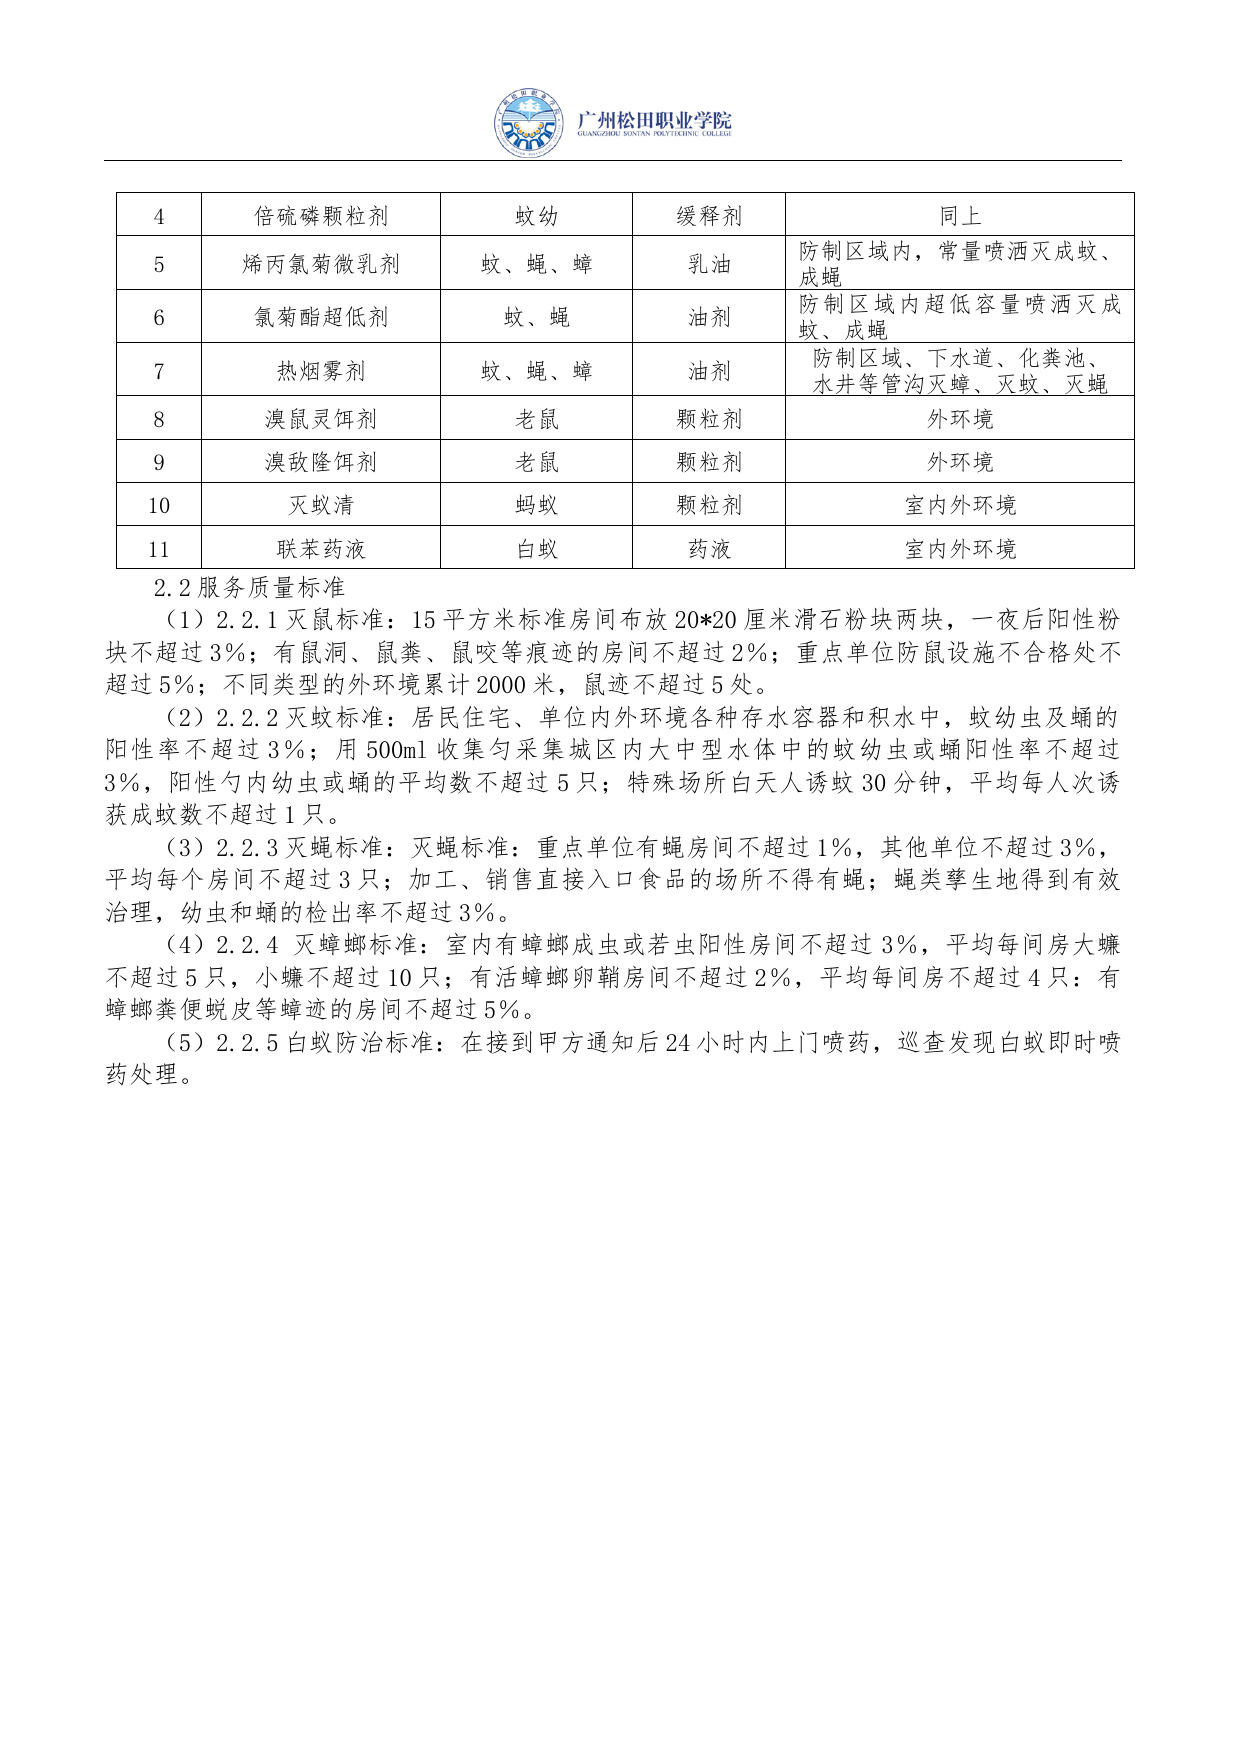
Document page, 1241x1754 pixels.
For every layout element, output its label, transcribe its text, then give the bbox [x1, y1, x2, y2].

table_cell 室内外环境 [786, 483, 1134, 525]
table_cell 5 [117, 236, 201, 289]
table_cell 防制区域、下水道、化粪池、 水井等管沟灭蟑、灭蚊、灭蝇 [786, 343, 1134, 395]
table_cell 10 [117, 483, 201, 525]
table_cell 药液 [633, 526, 785, 568]
table_cell 倍硫磷颗粒剂 [202, 193, 440, 235]
table_cell 溴敌隆饵剂 [202, 440, 440, 482]
table_cell 外环境 [786, 396, 1134, 439]
table_cell 11 [117, 526, 201, 568]
table_cell 防制区域内，常量喷洒灭成蚊、成蝇 [786, 236, 1134, 289]
list 2.2.4 灭蟑螂标准：室内有蟑螂成虫或若虫阳性房间不超过3％，平均每间房大蠊不超过5只，小蠊不超过10只；有活蟑螂卵鞘房间不超过2％，平均每间房不超过4只：有蟑螂粪便蜕皮等蟑迹的房间不超过5％。 [103, 927, 1122, 1024]
table_cell 蚊、蝇、蟑 [441, 343, 632, 395]
table_cell 蚊、蝇 [441, 290, 632, 342]
table_cell 同上 [786, 193, 1134, 235]
table_cell 老鼠 [441, 396, 632, 439]
table_cell 热烟雾剂 [202, 343, 440, 395]
table_cell 颗粒剂 [633, 440, 785, 482]
table_cell 8 [117, 396, 201, 439]
table_cell 6 [117, 290, 201, 342]
table_cell 溴鼠灵饵剂 [202, 396, 440, 439]
table_cell 防制区域内超低容量喷洒灭成蚊、成蝇 [786, 290, 1134, 342]
list 2.2.1灭鼠标准：15平方米标准房间布放20*20厘米滑石粉块两块，一夜后阳性粉块不超过3％；有鼠洞、鼠粪、鼠咬等痕迹的房间不超过2％；重点单位防鼠设施不合格处不超过5％；不同类型的外环境累计2000米，鼠迹不超过5处。 [103, 602, 1122, 699]
table_cell 蚊、蝇、蟑 [441, 236, 632, 289]
table_cell 灭蚁清 [202, 483, 440, 525]
table_cell 蚂蚁 [441, 483, 632, 525]
table_cell 油剂 [633, 290, 785, 342]
table_cell 室内外环境 [786, 526, 1134, 568]
table_cell 颗粒剂 [633, 483, 785, 525]
table_cell 联苯药液 [202, 526, 440, 568]
table_cell 蚊幼 [441, 193, 632, 235]
table_cell 烯丙氯菊微乳剂 [202, 236, 440, 289]
picture [494, 88, 732, 158]
list 2.2.2灭蚊标准：居民住宅、单位内外环境各种存水容器和积水中，蚊幼虫及蛹的阳性率不超过3％；用500ml收集匀采集城区内大中型水体中的蚊幼虫或蛹阳性率不超过3％，阳性勺内幼虫或蛹的平均数不超过5只；特殊场所白天人诱蚊30分钟，平均每人次诱获成蚊数不超过1只。 [103, 699, 1122, 829]
table_cell 油剂 [633, 343, 785, 395]
table_cell 乳油 [633, 236, 785, 289]
table_cell 氯菊酯超低剂 [202, 290, 440, 342]
table_cell 白蚁 [441, 526, 632, 568]
list 2.2.5白蚁防治标准：在接到甲方通知后24小时内上门喷药，巡查发现白蚁即时喷药处理。 [103, 1024, 1122, 1089]
table_cell 颗粒剂 [633, 396, 785, 439]
table_cell 4 [117, 193, 201, 235]
list 2.2.3灭蝇标准：灭蝇标准：重点单位有蝇房间不超过1％，其他单位不超过3％，平均每个房间不超过3只；加工、销售直接入口食品的场所不得有蝇；蝇类孳生地得到有效治理，幼虫和蛹的检出率不超过3％。 [103, 829, 1122, 927]
table_cell 7 [117, 343, 201, 395]
table_cell 老鼠 [441, 440, 632, 482]
table_cell 缓释剂 [633, 193, 785, 235]
text 2.2服务质量标准 [103, 569, 1122, 602]
table_cell 外环境 [786, 440, 1134, 482]
table_cell 9 [117, 440, 201, 482]
